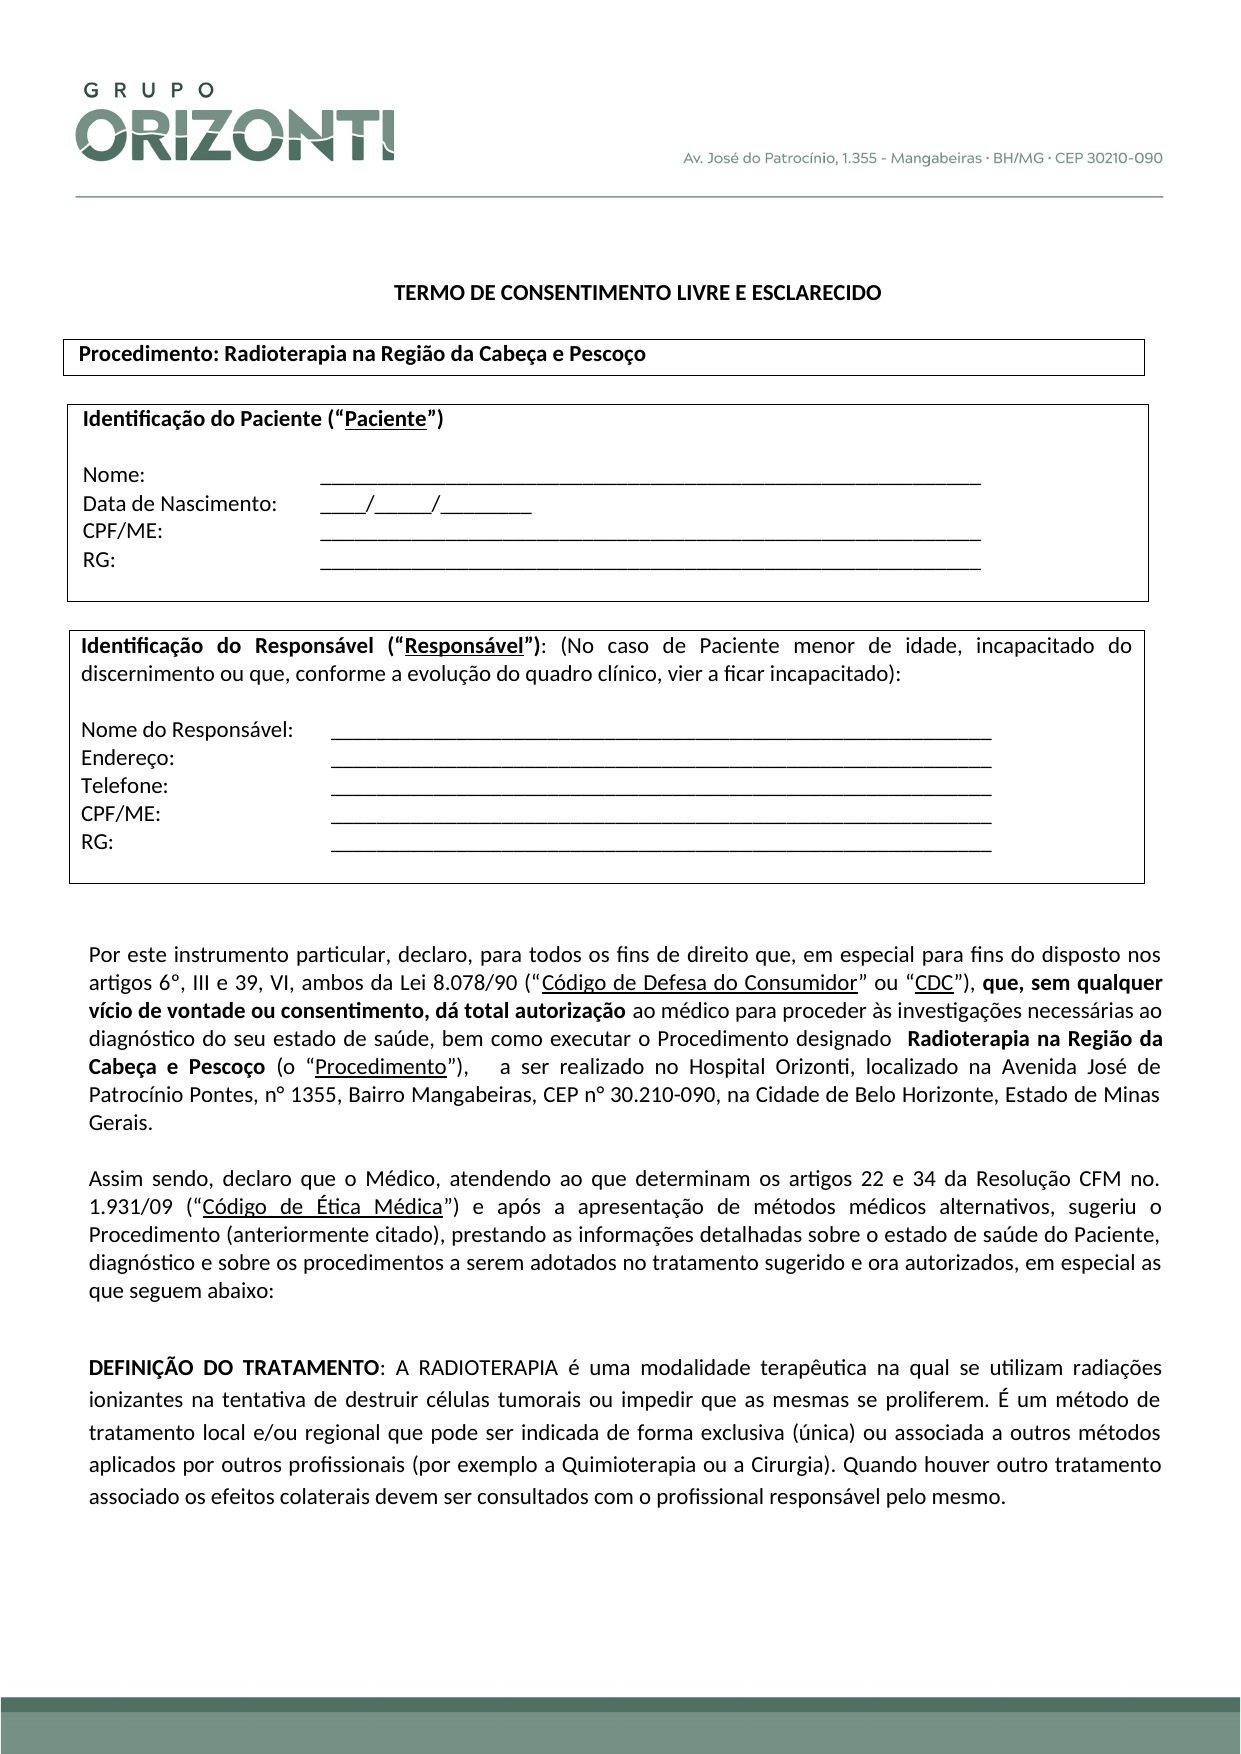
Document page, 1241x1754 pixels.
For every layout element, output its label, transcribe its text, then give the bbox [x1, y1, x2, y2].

table_cell Nome: [68, 461, 305, 489]
text TERMO DE CONSENTIMENTO LIVRE E ESCLARECIDO [88, 278, 1187, 306]
table_cell CPF/ME: [70, 799, 319, 827]
table_header Identificação do Paciente (“Paciente”) [68, 405, 1148, 461]
list Assim sendo, declaro que o Médico, atendendo ao que determinam os artigos 22 e 34 da Resolução CFM no. 1.931/09 (“Código de Ética Médica”) e após a apresentação de métodos médicos alternativos, sugeriu o Procedimento (anteriormente citado), prestando as informações detalhadas sobre o estado de saúde do Paciente, diagnóstico e sobre os procedimentos a serem adotados no tratamento sugerido e ora autorizados, em especial as que seguem abaixo: [88, 1164, 1163, 1304]
text DEFINIÇÃO DO TRATAMENTO: A RADIOTERAPIA é uma modalidade terapêutica na qual se utilizam radiações ionizantes na tentativa de destruir células tumorais ou impedir que as mesmas se proliferem. É um método de tratamento local e/ou regional que pode ser indicada de forma exclusiva (única) ou associada a outros métodos aplicados por outros profissionais (por exemplo a Quimioterapia ou a Cirurgia). Quando houver outro tratamento associado os efeitos colaterais devem ser consultados com o profissional responsável pelo mesmo. [88, 1353, 1163, 1510]
table_cell Data de Nascimento: [68, 489, 305, 517]
table_cell Endereço: [70, 743, 319, 771]
table_cell CPF/ME: [68, 517, 305, 545]
table_cell __________________________________________________________ [320, 715, 1144, 743]
table_header Identificação do Responsável (“Responsável”): (No caso de Paciente menor de idade, incapacitado do discernimento ou que, conforme a evolução do quadro clínico, vier a ficar incapacitado): [70, 631, 1144, 715]
picture [0, 1641, 1241, 1754]
table_cell Telefone: [70, 771, 319, 799]
table_cell RG: [70, 827, 319, 883]
table_cell __________________________________________________________ [320, 827, 1144, 883]
table_cell __________________________________________________________ [320, 743, 1144, 771]
table_cell ____/_____/________ [305, 489, 1148, 517]
table_cell RG: [68, 545, 305, 601]
table_cell __________________________________________________________ [320, 771, 1144, 799]
table_cell __________________________________________________________ [305, 461, 1148, 489]
list Por este instrumento particular, declaro, para todos os fins de direito que, em especial para fins do disposto nos artigos 6º, III e 39, VI, ambos da Lei 8.078/90 (“Código de Defesa do Consumidor” ou “CDC”), que, sem qualquer vício de vontade ou consentimento, dá total autorização ao médico para proceder às investigações necessárias ao diagnóstico do seu estado de saúde, bem como executar o Procedimento designado Radioterapia na Região da Cabeça e Pescoço (o “Procedimento”), a ser realizado no Hospital Orizonti, localizado na Avenida José de Patrocínio Pontes, n° 1355, Bairro Mangabeiras, CEP n° 30.210-090, na Cidade de Belo Horizonte, Estado de Minas Gerais. [88, 940, 1163, 1136]
table_cell Nome do Responsável: [70, 715, 319, 743]
table_header Procedimento: Radioterapia na Região da Cabeça e Pescoço [64, 340, 1144, 374]
table_cell __________________________________________________________ [305, 517, 1148, 545]
table_cell __________________________________________________________ [305, 545, 1148, 601]
table_cell __________________________________________________________ [320, 799, 1144, 827]
picture [0, 0, 1241, 217]
